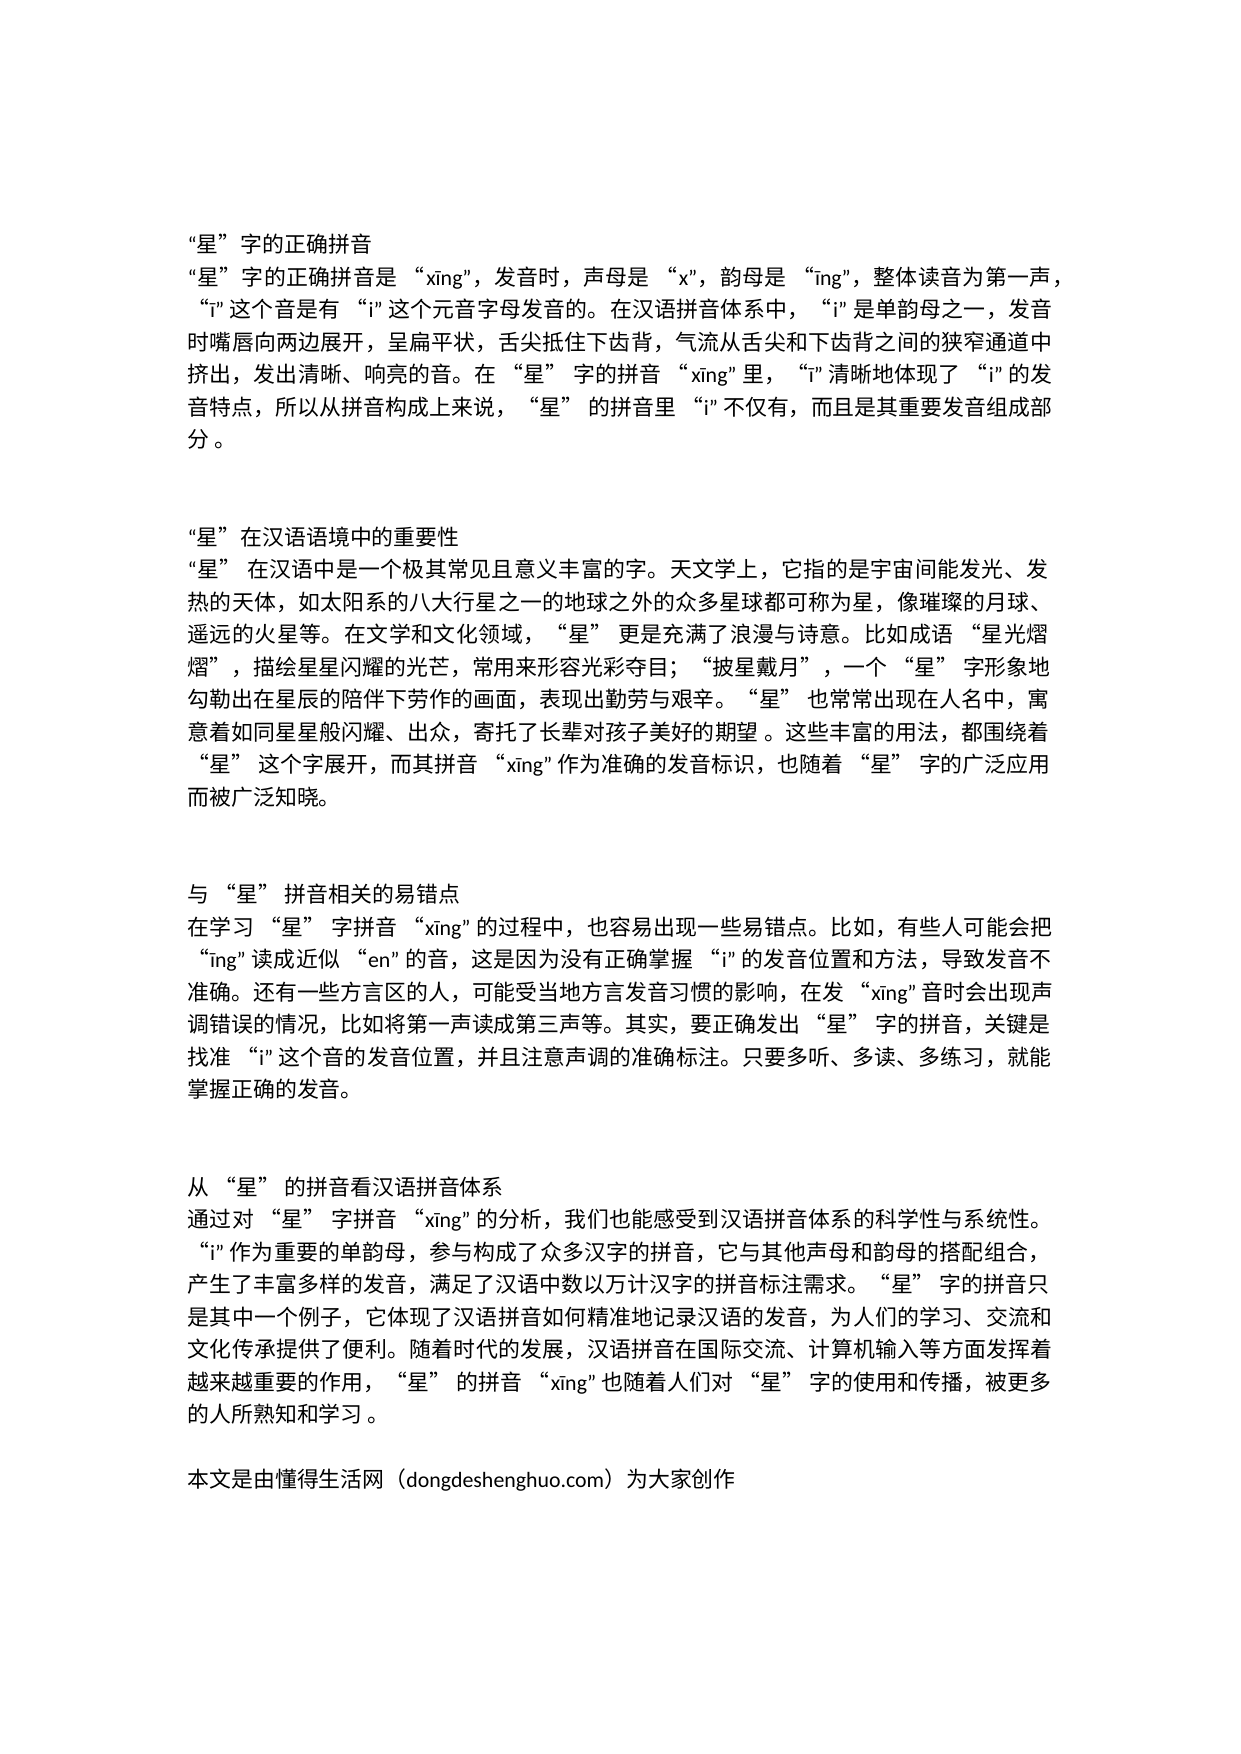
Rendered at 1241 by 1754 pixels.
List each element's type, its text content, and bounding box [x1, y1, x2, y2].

text 与 “星” 拼音相关的易错点 [187, 877, 1053, 909]
text 从 “星” 的拼音看汉语拼音体系 [187, 1169, 1053, 1202]
text “星” 在汉语中是一个极其常见且意义丰富的字。天文学上，它指的是宇宙间能发光、发热的天体，如太阳系的八大行星之一的地球之外的众多星球都可称为星，像璀璨的月球、遥远的火星等。在文学和文化领域，“星” 更是充满了浪漫与诗意。比如成语 “星光熠熠”，描绘星星闪耀的光芒，常用来形容光彩夺目；“披星戴月”，一个 “星” 字形象地勾勒出在星辰的陪伴下劳作的画面，表现出勤劳与艰辛。“星” 也常常出现在人名中，寓意着如同星星般闪耀、出众，寄托了长辈对孩子美好的期望 。这些丰富的用法，都围绕着 “星” 这个字展开，而其拼音 “xīng” 作为准确的发音标识，也随着 “星” 字的广泛应用而被广泛知晓。 [187, 552, 1053, 812]
text “星”字的正确拼音是 “xīng”，发音时，声母是 “x”，韵母是 “īng”，整体读音为第一声，“ī” 这个音是有 “i” 这个元音字母发音的。在汉语拼音体系中，“i” 是单韵母之一，发音时嘴唇向两边展开，呈扁平状，舌尖抵住下齿背，气流从舌尖和下齿背之间的狭窄通道中挤出，发出清晰、响亮的音。在 “星” 字的拼音 “xīng” 里，“ī” 清晰地体现了 “i” 的发音特点，所以从拼音构成上来说，“星” 的拼音里 “i” 不仅有，而且是其重要发音组成部分 。 [187, 259, 1053, 454]
text “星”在汉语语境中的重要性 [187, 519, 1053, 552]
text 本文是由懂得生活网（dongdeshenghuo.com）为大家创作 [187, 1462, 1053, 1494]
text 在学习 “星” 字拼音 “xīng” 的过程中，也容易出现一些易错点。比如，有些人可能会把 “īng” 读成近似 “en” 的音，这是因为没有正确掌握 “i” 的发音位置和方法，导致发音不准确。还有一些方言区的人，可能受当地方言发音习惯的影响，在发 “xīng” 音时会出现声调错误的情况，比如将第一声读成第三声等。其实，要正确发出 “星” 字的拼音，关键是找准 “i” 这个音的发音位置，并且注意声调的准确标注。只要多听、多读、多练习，就能掌握正确的发音。 [187, 909, 1053, 1104]
text “星”字的正确拼音 [187, 227, 1053, 259]
text 通过对 “星” 字拼音 “xīng” 的分析，我们也能感受到汉语拼音体系的科学性与系统性。“i” 作为重要的单韵母，参与构成了众多汉字的拼音，它与其他声母和韵母的搭配组合，产生了丰富多样的发音，满足了汉语中数以万计汉字的拼音标注需求。“星” 字的拼音只是其中一个例子，它体现了汉语拼音如何精准地记录汉语的发音，为人们的学习、交流和文化传承提供了便利。随着时代的发展，汉语拼音在国际交流、计算机输入等方面发挥着越来越重要的作用，“星” 的拼音 “xīng” 也随着人们对 “星” 字的使用和传播，被更多的人所熟知和学习 。 [187, 1202, 1053, 1429]
